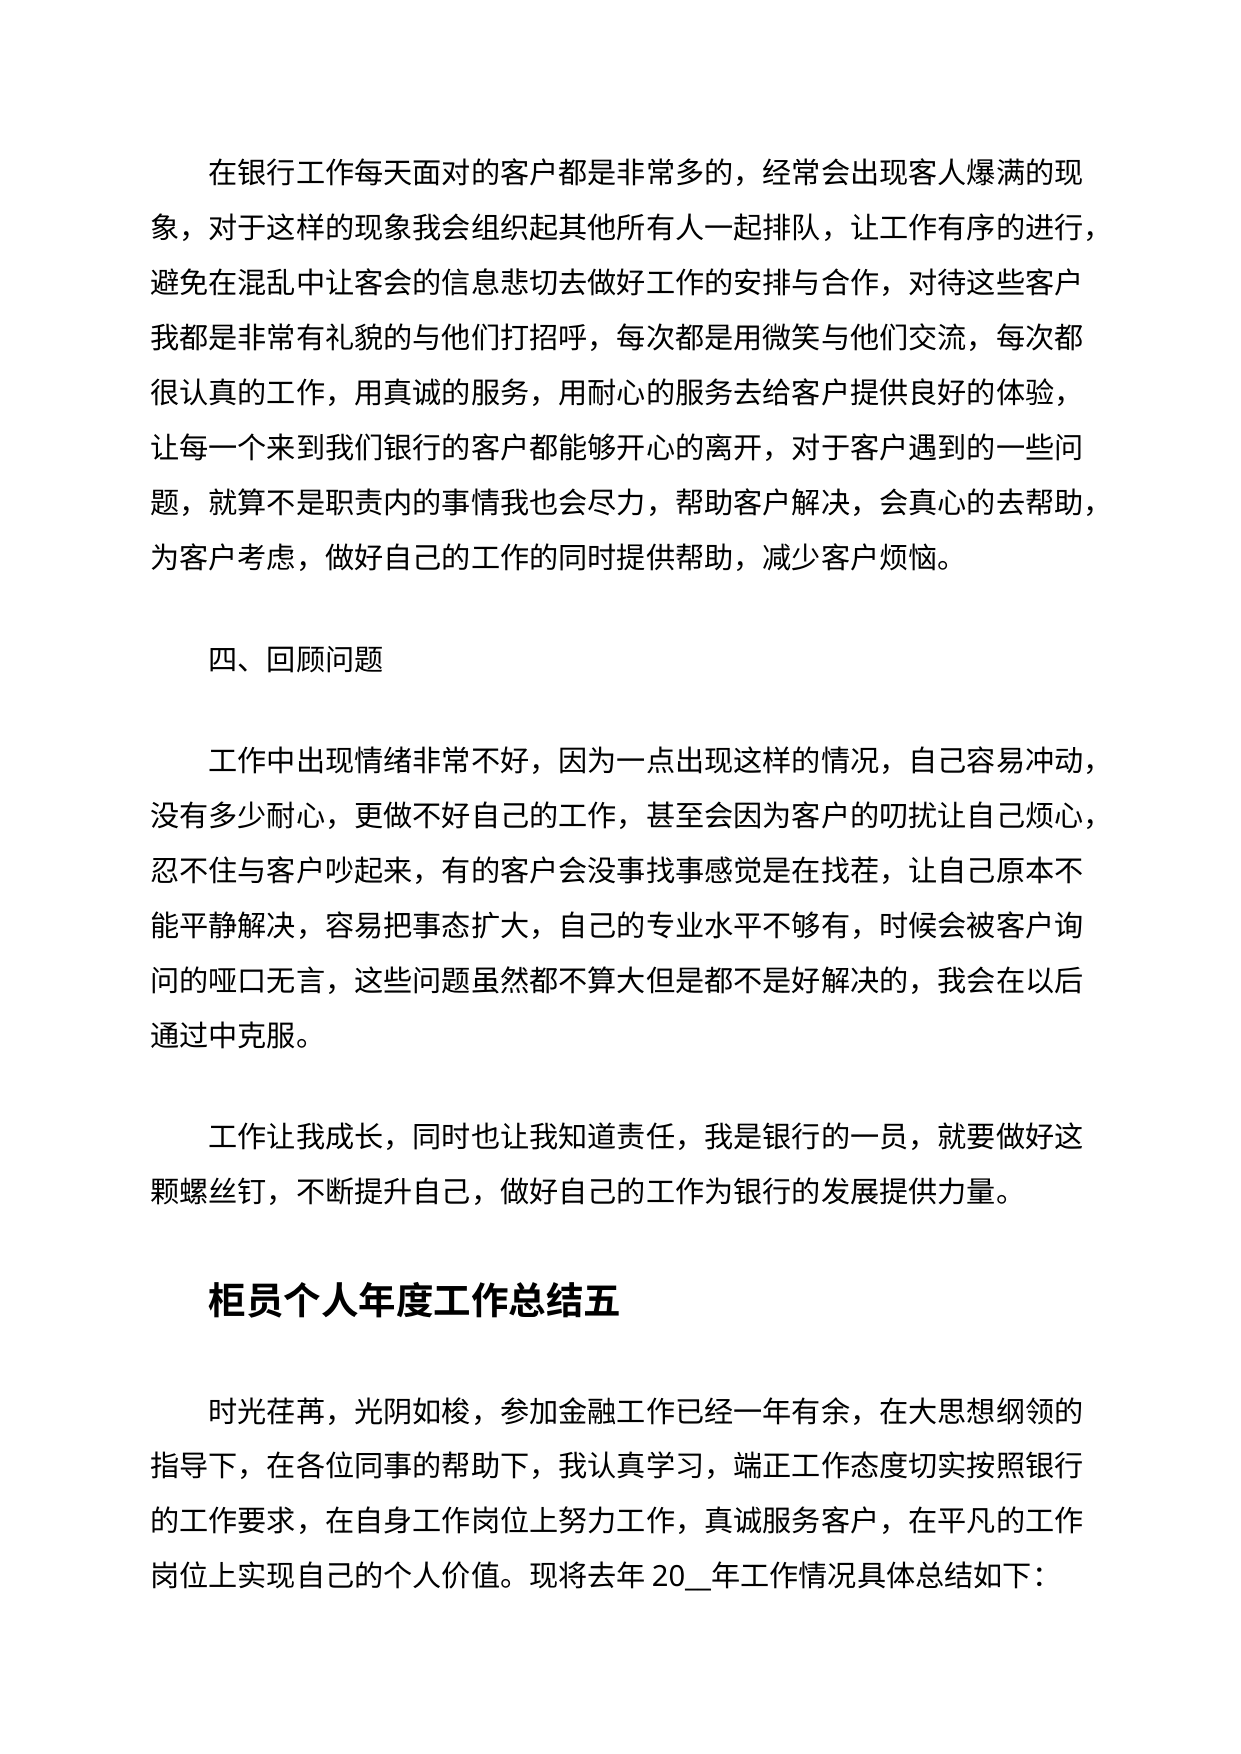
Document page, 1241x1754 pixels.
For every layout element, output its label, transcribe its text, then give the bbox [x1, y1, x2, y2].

text 四、回顾问题 [150, 636, 1090, 678]
text 工作让我成长，同时也让我知道责任，我是银行的一员，就要做好这颗螺丝钉，不断提升自己，做好自己的工作为银行的发展提供力量。 [150, 1114, 1090, 1211]
text 柜员个人年度工作总结五 [150, 1271, 1090, 1325]
text 工作中出现情绪非常不好，因为一点出现这样的情况，自己容易冲动，没有多少耐心，更做不好自己的工作，甚至会因为客户的叨扰让自己烦心，忍不住与客户吵起来，有的客户会没事找事感觉是在找茬，让自己原本不能平静解决，容易把事态扩大，自己的专业水平不够有，时候会被客户询问的哑口无言，这些问题虽然都不算大但是都不是好解决的，我会在以后通过中克服。 [150, 738, 1090, 1054]
text 时光荏苒，光阴如梭，参加金融工作已经一年有余，在大思想纲领的指导下，在各位同事的帮助下，我认真学习，端正工作态度切实按照银行的工作要求，在自身工作岗位上努力工作，真诚服务客户，在平凡的工作岗位上实现自己的个人价值。现将去年20__年工作情况具体总结如下： [150, 1388, 1090, 1595]
text 在银行工作每天面对的客户都是非常多的，经常会出现客人爆满的现象，对于这样的现象我会组织起其他所有人一起排队，让工作有序的进行，避免在混乱中让客会的信息悲切去做好工作的安排与合作，对待这些客户我都是非常有礼貌的与他们打招呼，每次都是用微笑与他们交流，每次都很认真的工作，用真诚的服务，用耐心的服务去给客户提供良好的体验，让每一个来到我们银行的客户都能够开心的离开，对于客户遇到的一些问题，就算不是职责内的事情我也会尽力，帮助客户解决，会真心的去帮助，为客户考虑，做好自己的工作的同时提供帮助，减少客户烦恼。 [150, 150, 1090, 577]
